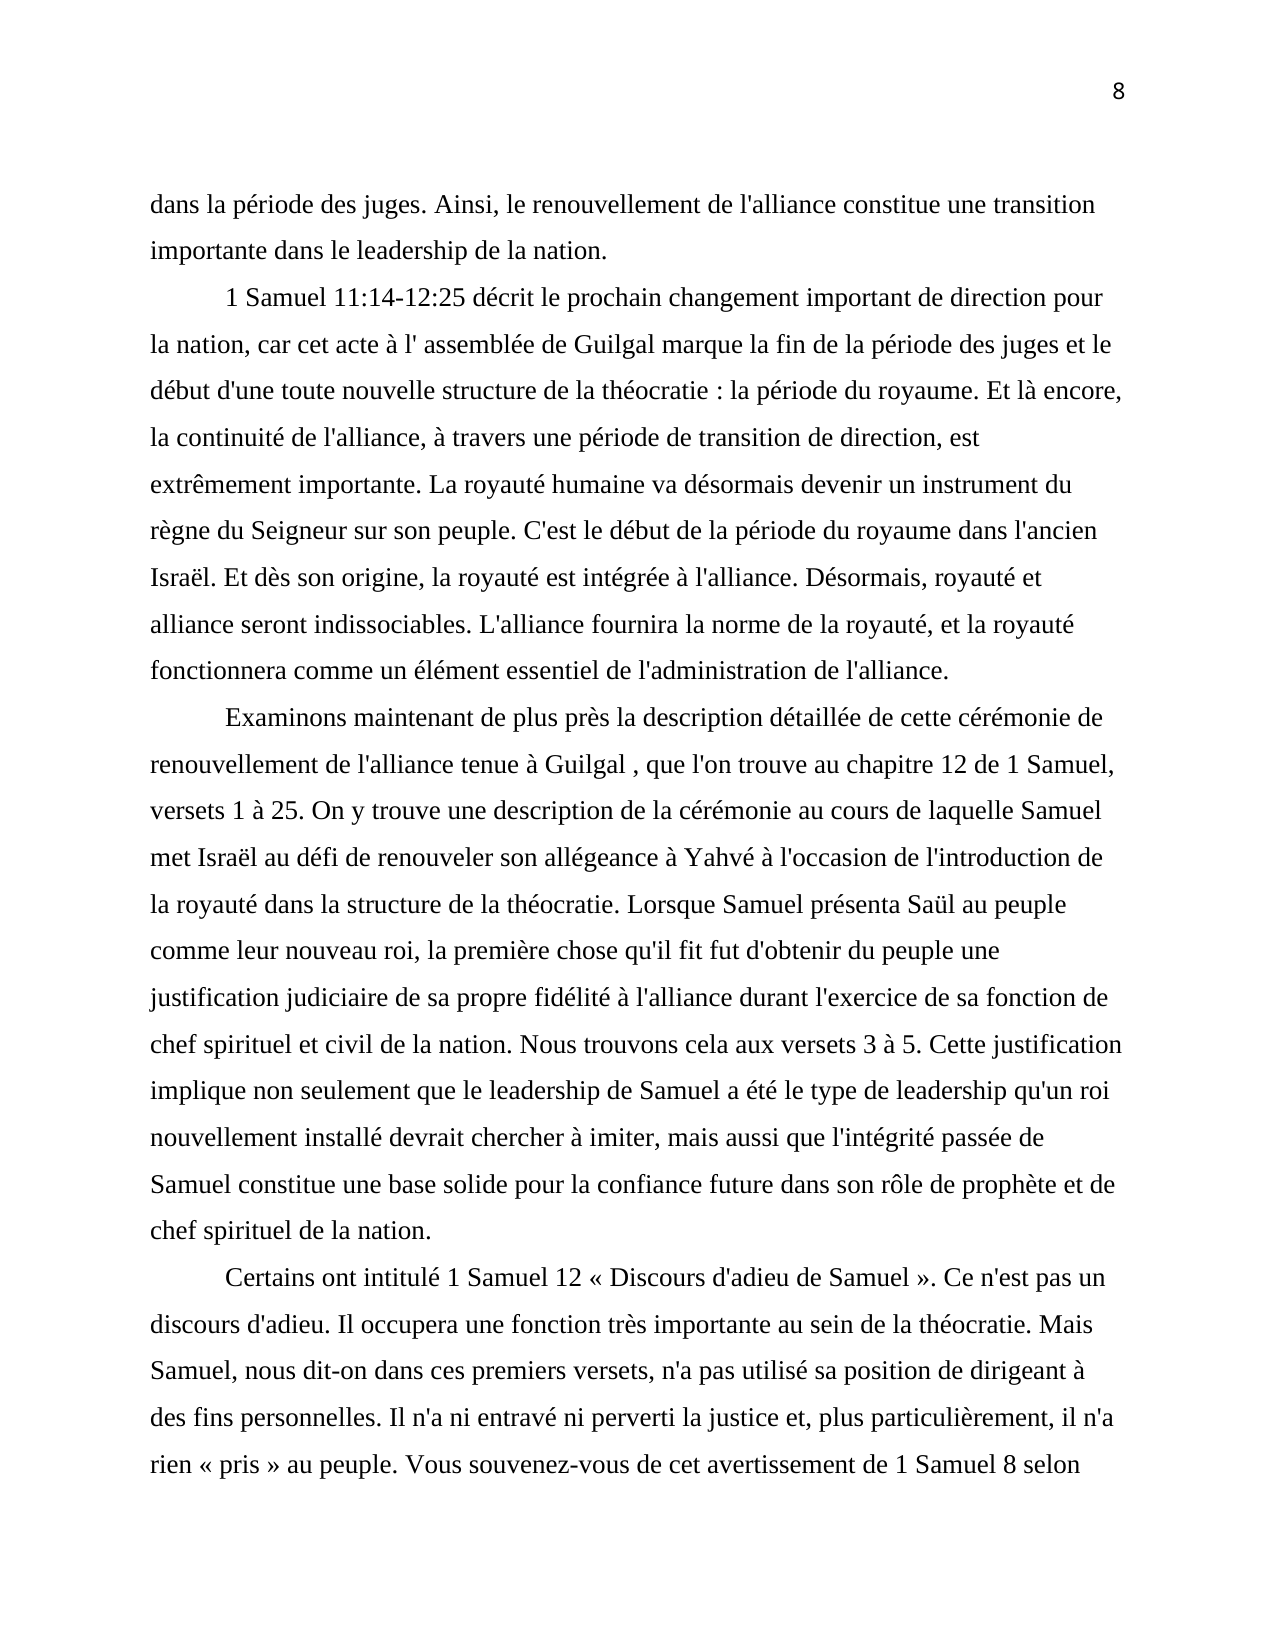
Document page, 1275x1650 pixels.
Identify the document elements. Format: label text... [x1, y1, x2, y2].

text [150, 188, 1125, 266]
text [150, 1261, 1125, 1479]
text 1 Samuel 11:14-12:25 décrit le prochain changement important de direction pour la nation, car cet acte à l' assemblée de Guilgal marque la fin de la période des juges et le début d'une toute nouvelle structure de la théocratie : la période du royaume. Et là encore, la continuité de l'alliance, à travers une période de transition de direction, est extrêmement importante. La royauté humaine va désormais devenir un instrument du règne du Seigneur sur son peuple. C'est le début de la période du royaume dans l'ancien Israël. Et dès son origine, la royauté est intégrée à l'alliance. Désormais, royauté et alliance seront indissociables. L'alliance fournira la norme de la royauté, et la royauté fonctionnera comme un élément essentiel de l'administration de l'alliance. [150, 281, 1125, 686]
text Examinons maintenant de plus près la description détaillée de cette cérémonie de renouvellement de l'alliance tenue à Guilgal , que l'on trouve au chapitre 12 de 1 Samuel, versets 1 à 25. On y trouve une description de la cérémonie au cours de laquelle Samuel met Israël au défi de renouveler son allégeance à Yahvé à l'occasion de l'introduction de la royauté dans la structure de la théocratie. Lorsque Samuel présenta Saül au peuple comme leur nouveau roi, la première chose qu'il fit fut d'obtenir du peuple une justification judiciaire de sa propre fidélité à l'alliance durant l'exercice de sa fonction de chef spirituel et civil de la nation. Nous trouvons cela aux versets 3 à 5. Cette justification implique non seulement que le leadership de Samuel a été le type de leadership qu'un roi nouvellement installé devrait chercher à imiter, mais aussi que l'intégrité passée de Samuel constitue une base solide pour la confiance future dans son rôle de prophète et de chef spirituel de la nation. [150, 701, 1125, 1246]
